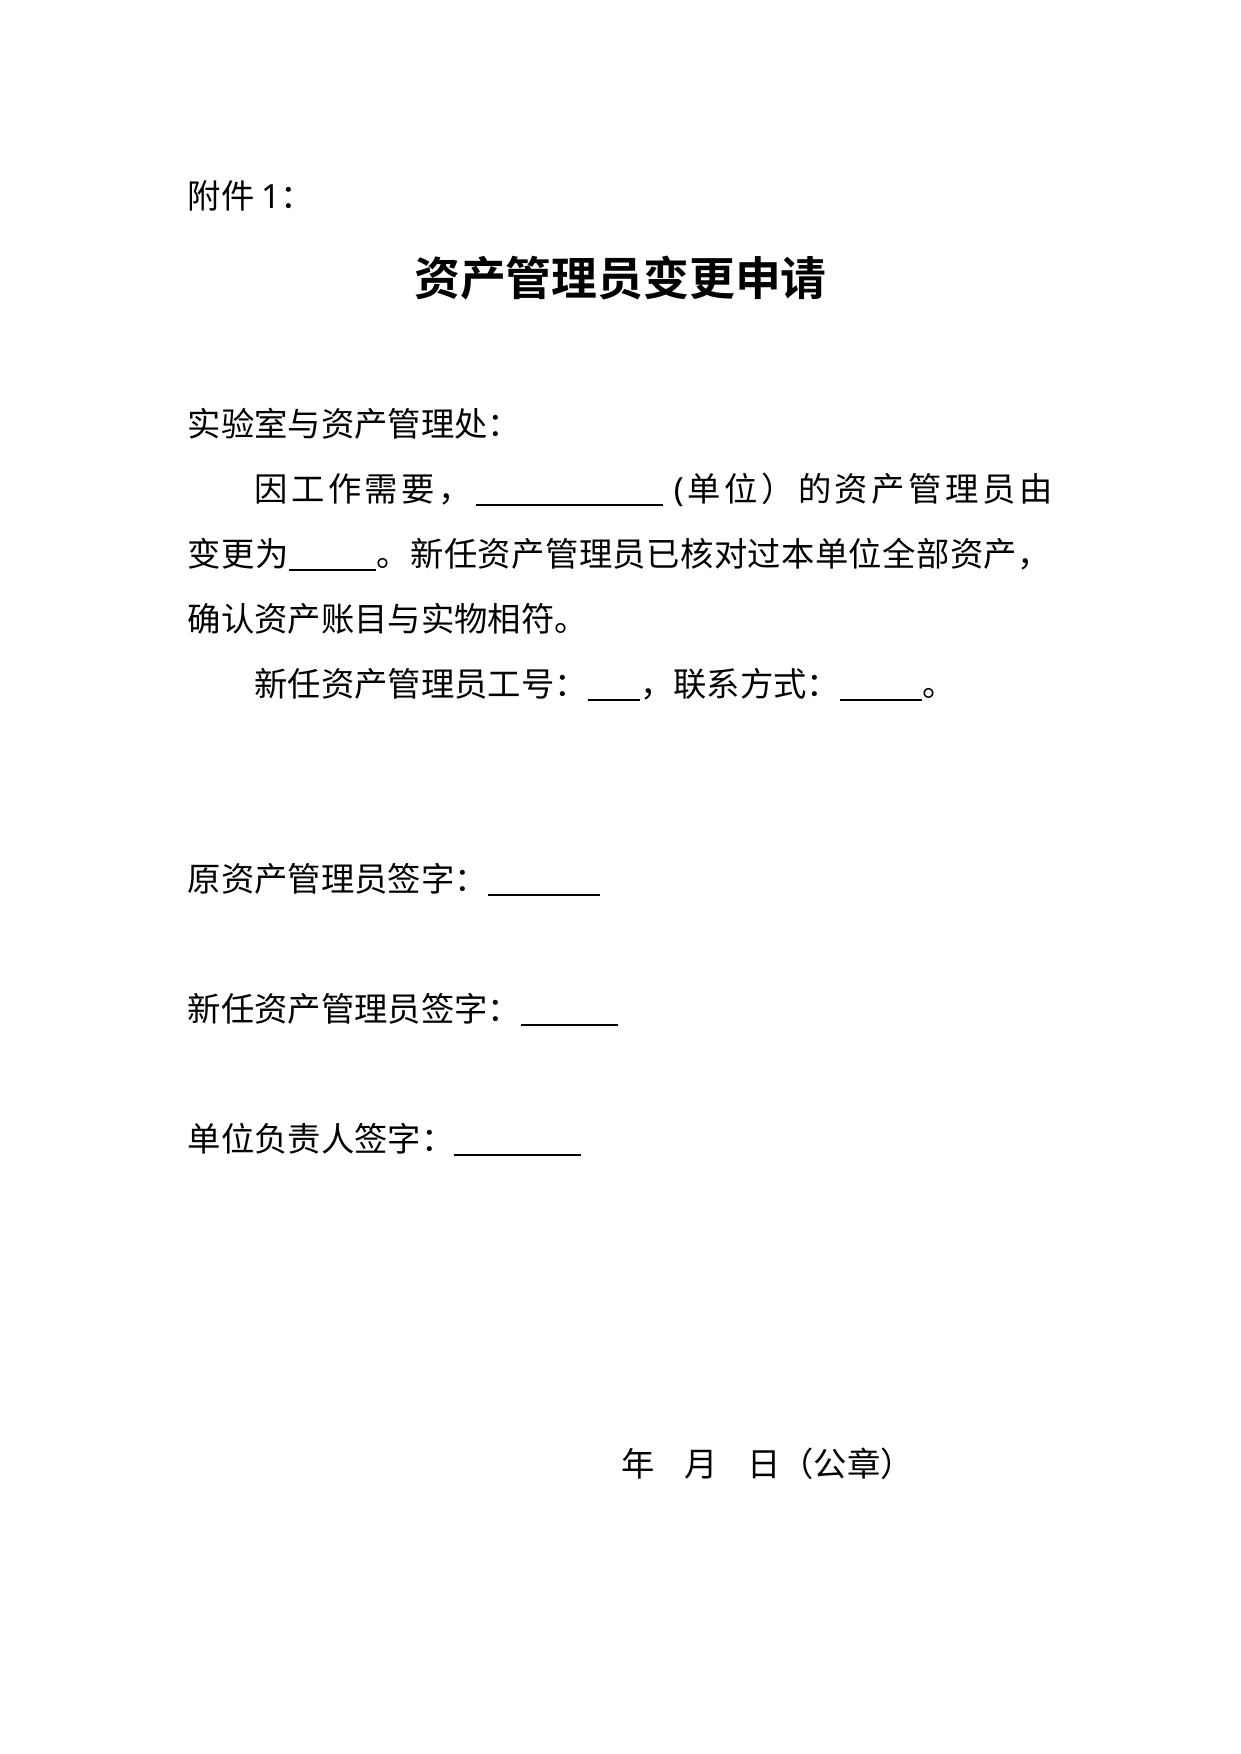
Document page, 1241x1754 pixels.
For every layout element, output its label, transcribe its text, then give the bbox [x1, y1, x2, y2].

text 单位负责人签字： [187, 1104, 1053, 1169]
text 因工作需要， (单位）的资产管理员由 变更为 。新任资产管理员已核对过本单位全部资产，确认资产账目与实物相符。 [187, 454, 1053, 649]
text 年 月 日（公章） [187, 1429, 1053, 1494]
text 新任资产管理员工号： ，联系方式： 。 [187, 649, 1053, 714]
text 资产管理员变更申请 [187, 227, 1053, 324]
text 原资产管理员签字： [187, 844, 1053, 909]
text 新任资产管理员签字： [187, 974, 1053, 1039]
text 实验室与资产管理处： [187, 389, 1053, 454]
text 附件1： [187, 162, 1053, 227]
